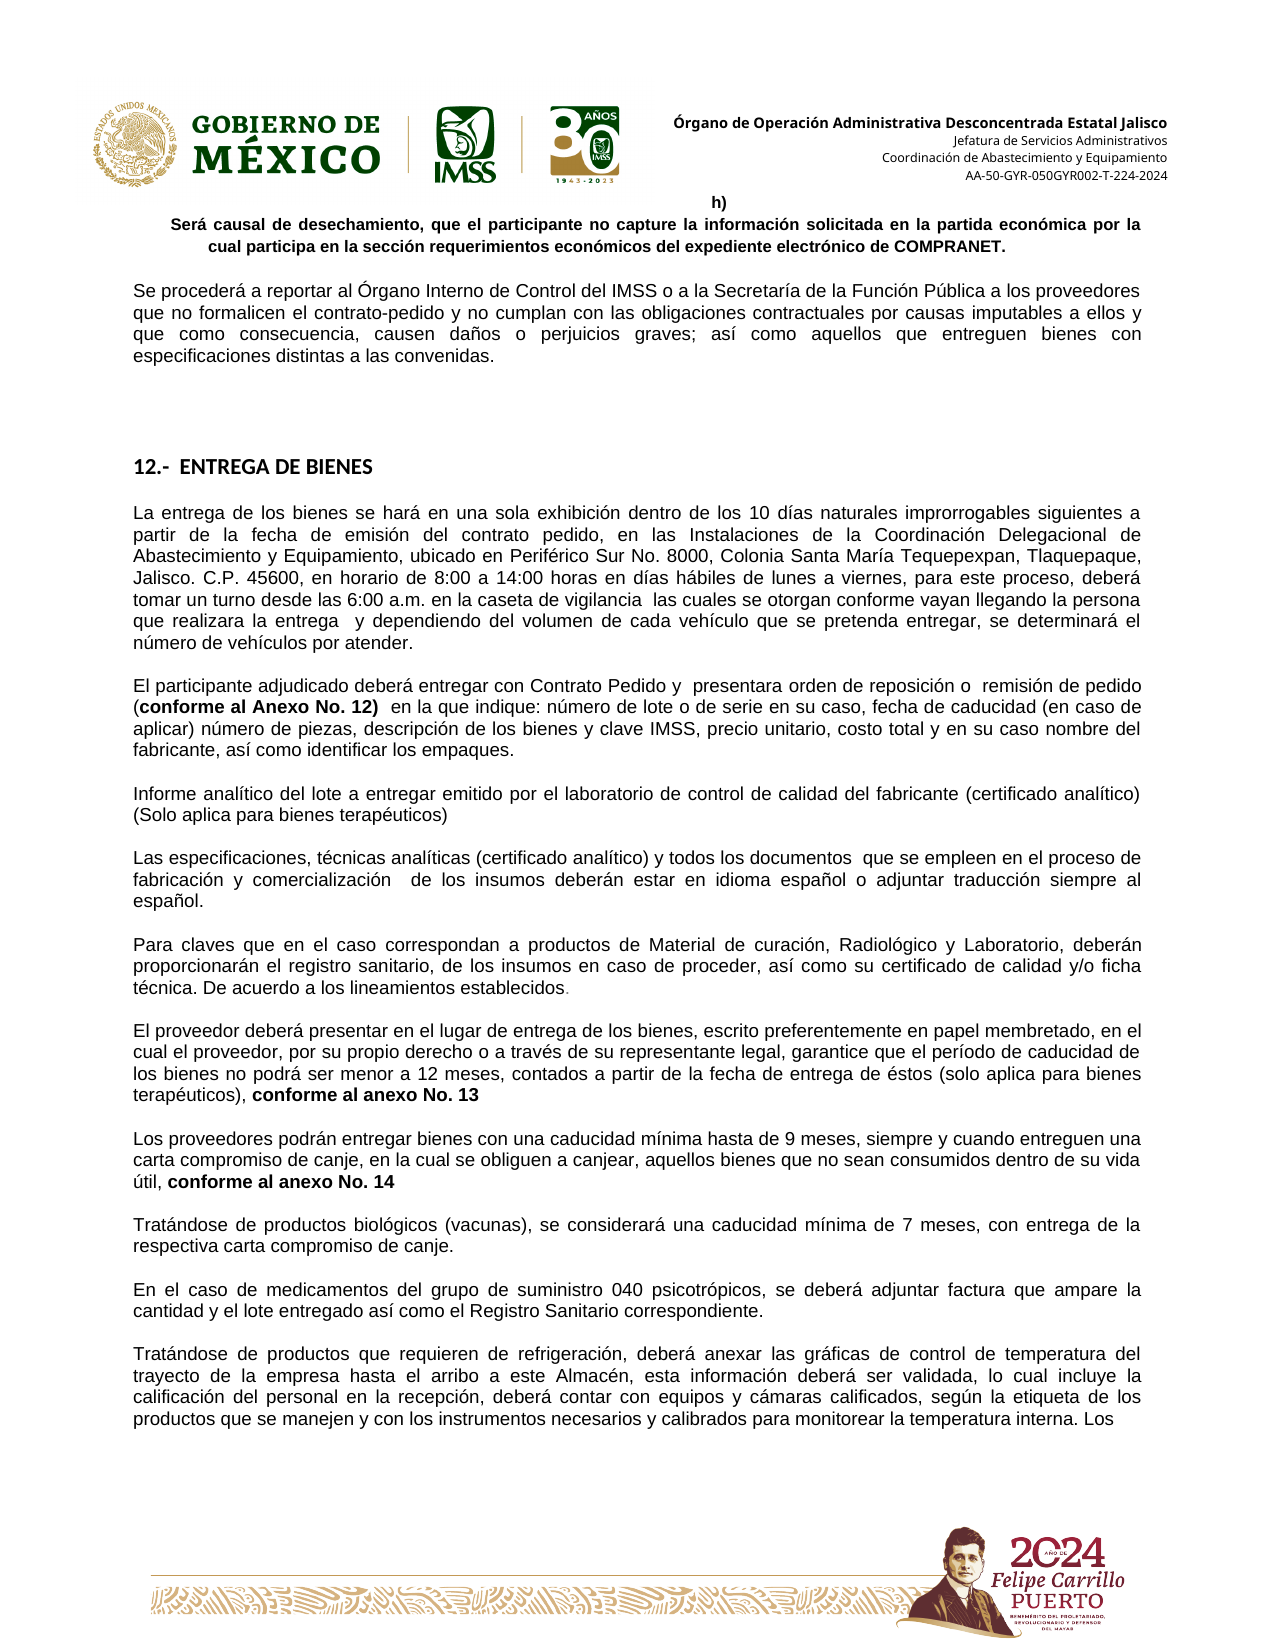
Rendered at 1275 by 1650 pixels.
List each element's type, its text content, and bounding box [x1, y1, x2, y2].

text Para claves que en el caso correspondan a productos de Material de curación, Radiológico y Laboratorio, deberán proporcionarán el registro sanitario, de los insumos en caso de proceder, así como su certificado de calidad y/o ficha técnica. De acuerdo a los lineamientos establecidos. [133, 933, 1142, 998]
text Las especificaciones, técnicas analíticas (certificado analítico) y todos los documentos que se empleen en el proceso de fabricación y comercialización de los insumos deberán estar en idioma español o adjuntar traducción siempre al español. [133, 847, 1142, 912]
text El proveedor deberá presentar en el lugar de entrega de los bienes, escrito preferentemente en papel membretado, en el cual el proveedor, por su propio derecho o a través de su representante legal, garantice que el período de caducidad de los bienes no podrá ser menor a 12 meses, contados a partir de la fecha de entrega de éstos (solo aplica para bienes terapéuticos), conforme al anexo No. 13 [133, 1019, 1142, 1106]
text El participante adjudicado deberá entregar con Contrato Pedido y presentara orden de reposición o remisión de pedido (conforme al Anexo No. 12) en la que indique: número de lote o de serie en su caso, fecha de caducidad (en caso de aplicar) número de piezas, descripción de los bienes y clave IMSS, precio unitario, costo total y en su caso nombre del fabricante, así como identificar los empaques. [133, 674, 1142, 761]
text Tratándose de productos biológicos (vacunas), se considerará una caducidad mínima de 7 meses, con entrega de la respectiva carta compromiso de canje. [133, 1214, 1142, 1257]
text En el caso de medicamentos del grupo de suministro 040 psicotrópicos, se deberá adjuntar factura que ampare la cantidad y el lote entregado así como el Registro Sanitario correspondiente. [133, 1278, 1142, 1321]
picture [39, 1451, 1236, 1650]
picture [75, 77, 655, 205]
text Se procederá a reportar al Órgano Interno de Control del IMSS o a la Secretaría de la Función Pública a los proveedores que no formalicen el contrato-pedido y no cumplan con las obligaciones contractuales por causas imputables a ellos y que como consecuencia, causen daños o perjuicios graves; así como aquellos que entreguen bienes con especificaciones distintas a las convenidas. [133, 280, 1142, 366]
text Tratándose de productos que requieren de refrigeración, deberá anexar las gráficas de control de temperatura del trayecto de la empresa hasta el arribo a este Almacén, esta información deberá ser validada, lo cual incluye la calificación del personal en la recepción, deberá contar con equipos y cámaras calificados, según la etiqueta de los productos que se manejen y con los instrumentos necesarios y calibrados para monitorear la temperatura interna. Los [133, 1343, 1142, 1429]
text La entrega de los bienes se hará en una sola exhibición dentro de los 10 días naturales improrrogables siguientes a partir de la fecha de emisión del contrato pedido, en las Instalaciones de la Coordinación Delegacional de Abastecimiento y Equipamiento, ubicado en Periférico Sur No. 8000, Colonia Santa María Tequepexpan, Tlaquepaque, Jalisco. C.P. 45600, en horario de 8:00 a 14:00 horas en días hábiles de lunes a viernes, para este proceso, deberá tomar un turno desde las 6:00 a.m. en la caseta de vigilancia las cuales se otorgan conforme vayan llegando la persona que realizara la entrega y dependiendo del volumen de cada vehículo que se pretenda entregar, se determinará el número de vehículos por atender. [133, 502, 1142, 653]
text Informe analítico del lote a entregar emitido por el laboratorio de control de calidad del fabricante (certificado analítico) (Solo aplica para bienes terapéuticos) [133, 782, 1142, 826]
text 12.- ENTREGA DE BIENES [133, 452, 1142, 481]
list Será causal de desechamiento, que el participante no capture la información solicitada en la partida económica por la cual participa en la sección requerimientos económicos del expediente electrónico de COMPRANET. [170, 193, 1142, 256]
text Los proveedores podrán entregar bienes con una caducidad mínima hasta de 9 meses, siempre y cuando entreguen una carta compromiso de canje, en la cual se obliguen a canjear, aquellos bienes que no sean consumidos dentro de su vida útil, conforme al anexo No. 14 [133, 1127, 1142, 1192]
